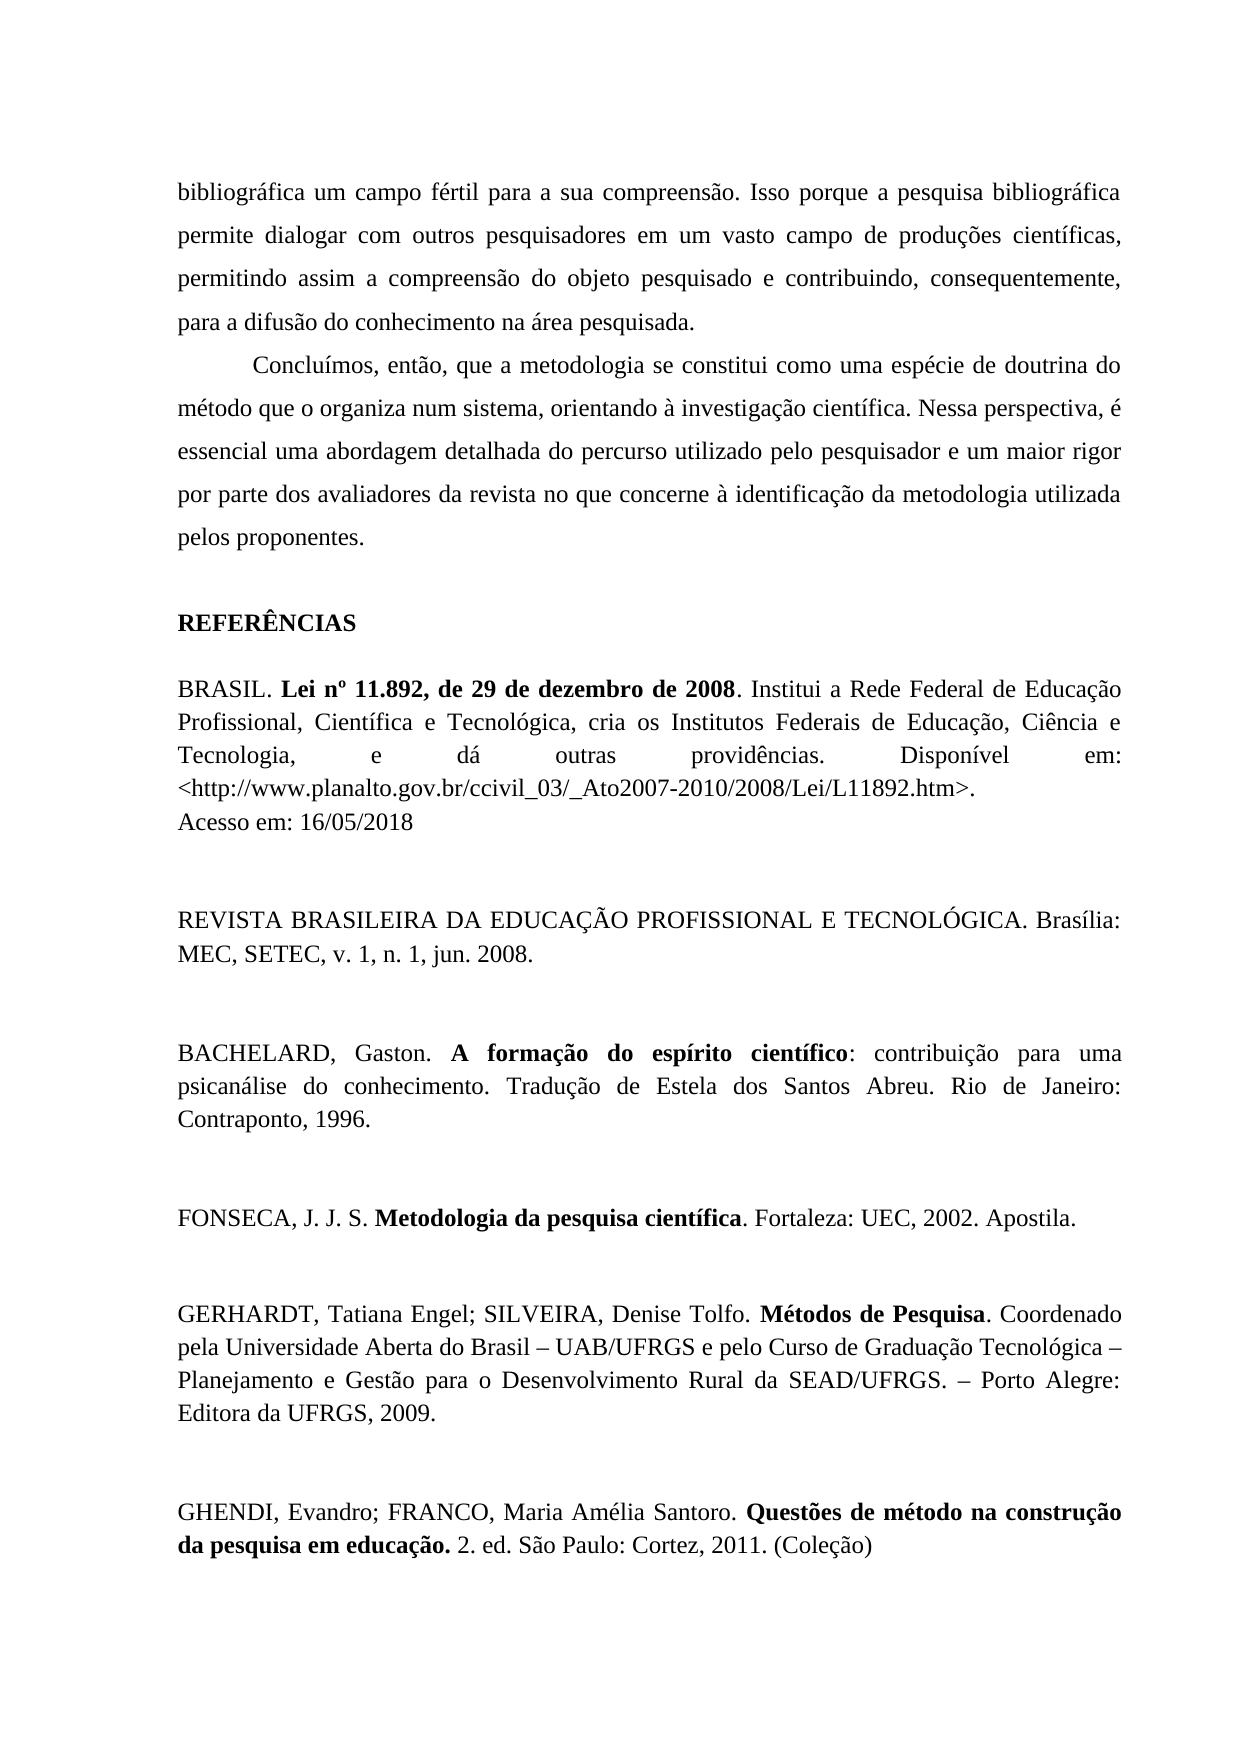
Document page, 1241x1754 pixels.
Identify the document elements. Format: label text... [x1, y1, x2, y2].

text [177, 177, 1122, 335]
text BACHELARD, Gaston. A formação do espírito científico: contribuição para uma psicanálise do conhecimento. Tradução de Estela dos Santos Abreu. Rio de Janeiro: Contraponto, 1996. [177, 1038, 1122, 1132]
text BRASIL. Lei nº 11.892, de 29 de dezembro de 2008. Institui a Rede Federal de Educação Profissional, Científica e Tecnológica, cria os Institutos Federais de Educação, Ciência e Tecnologia, e dá outras providências. Disponível em: <http://www.planalto.gov.br/ccivil_03/_Ato2007-2010/2008/Lei/L11892.htm>. [177, 674, 1122, 802]
text REFERÊNCIAS [177, 608, 1122, 637]
text GERHARDT, Tatiana Engel; SILVEIRA, Denise Tolfo. Métodos de Pesquisa. Coordenado pela Universidade Aberta do Brasil – UAB/UFRGS e pelo Curso de Graduação Tecnológica – Planejamento e Gestão para o Desenvolvimento Rural da SEAD/UFRGS. – Porto Alegre: Editora da UFRGS, 2009. [177, 1299, 1122, 1427]
text Concluímos, então, que a metodologia se constitui como uma espécie de doutrina do método que o organiza num sistema, orientando à investigação científica. Nessa perspectiva, é essencial uma abordagem detalhada do percurso utilizado pelo pesquisador e um maior rigor por parte dos avaliadores da revista no que concerne à identificação da metodologia utilizada pelos proponentes. [177, 350, 1122, 551]
text GHENDI, Evandro; FRANCO, Maria Amélia Santoro. Questões de método na construção da pesquisa em educação. 2. ed. São Paulo: Cortez, 2011. (Coleção) [177, 1497, 1122, 1559]
text REVISTA BRASILEIRA DA EDUCAÇÃO PROFISSIONAL E TECNOLÓGICA. Brasília: MEC, SETEC, v. 1, n. 1, jun. 2008. [177, 906, 1122, 967]
text Acesso em: 16/05/2018 [177, 807, 1122, 835]
text FONSECA, J. J. S. Metodologia da pesquisa científica. Fortaleza: UEC, 2002. Apostila. [177, 1203, 1122, 1232]
